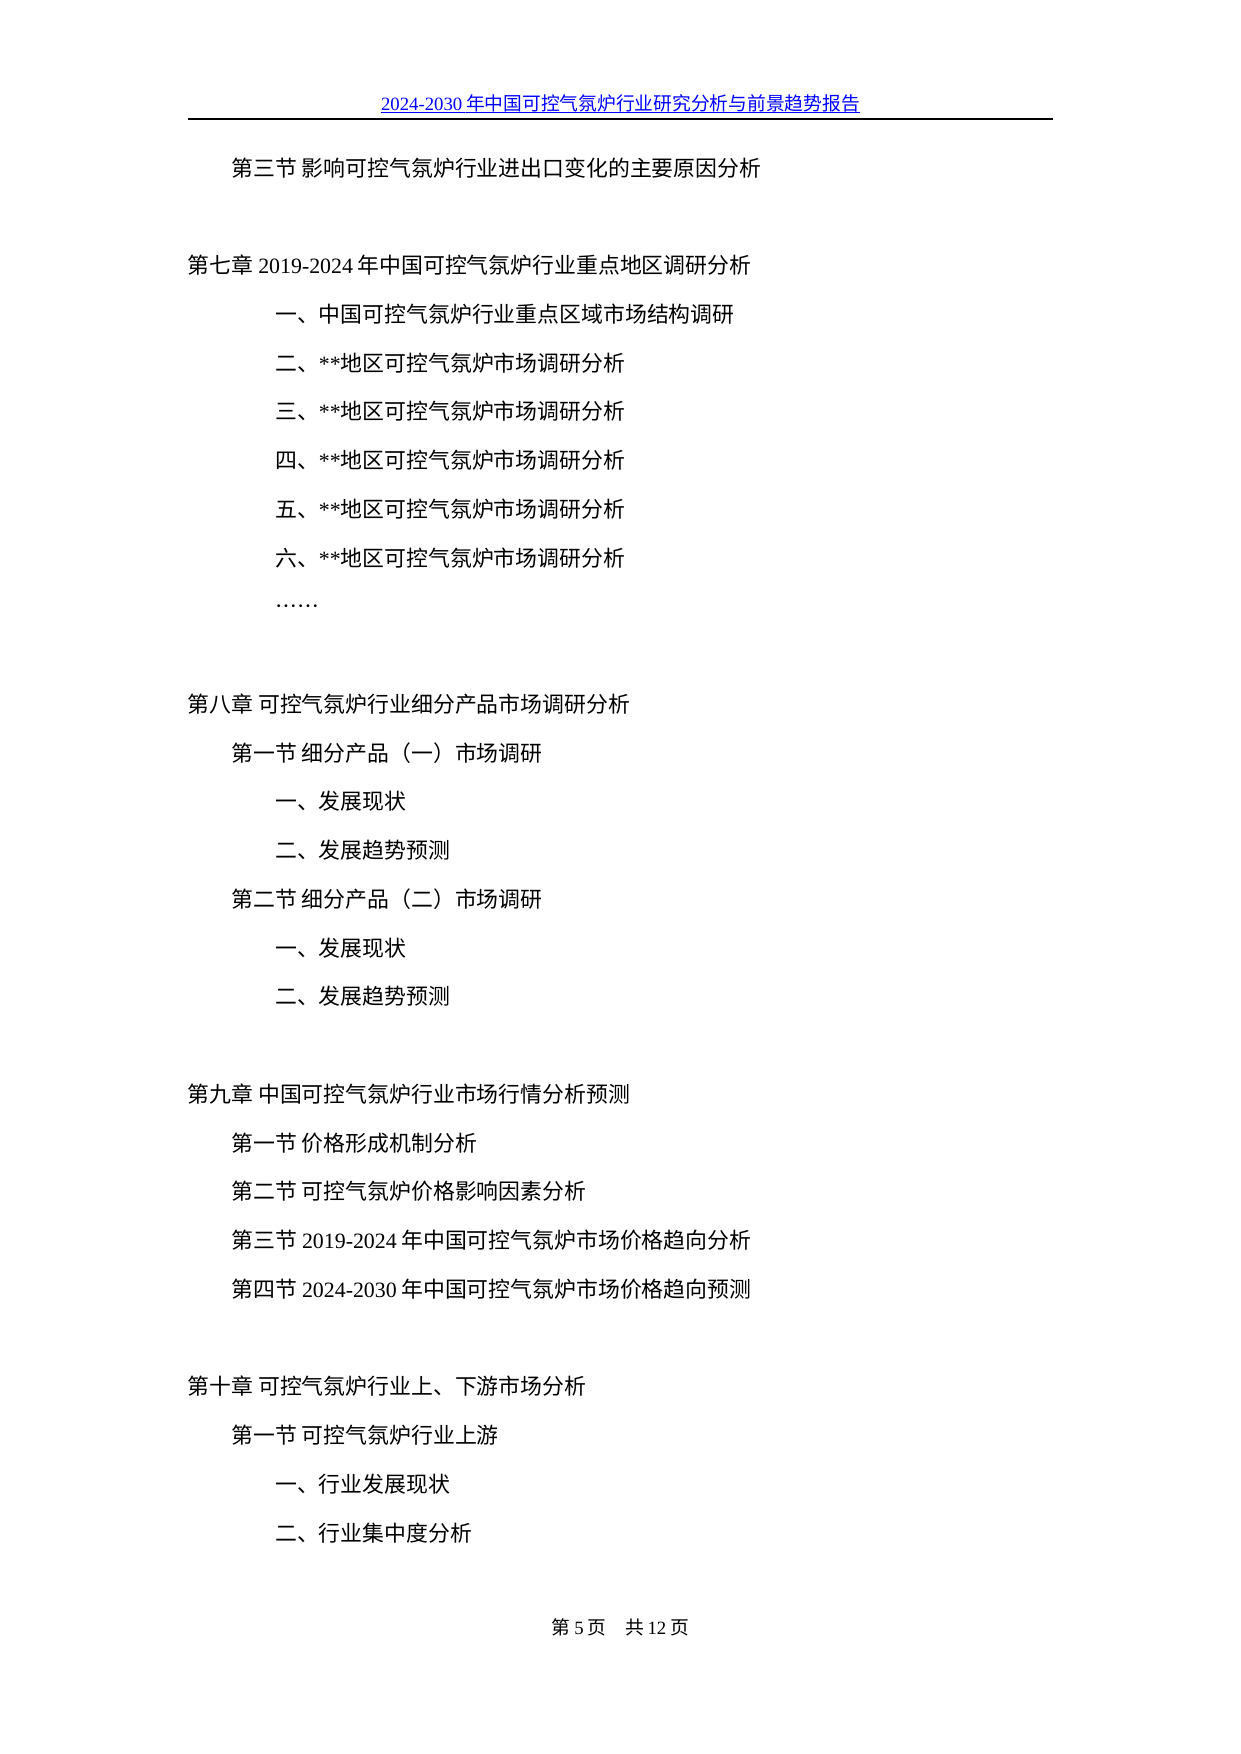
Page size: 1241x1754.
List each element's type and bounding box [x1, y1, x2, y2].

text [187, 150, 1053, 1548]
